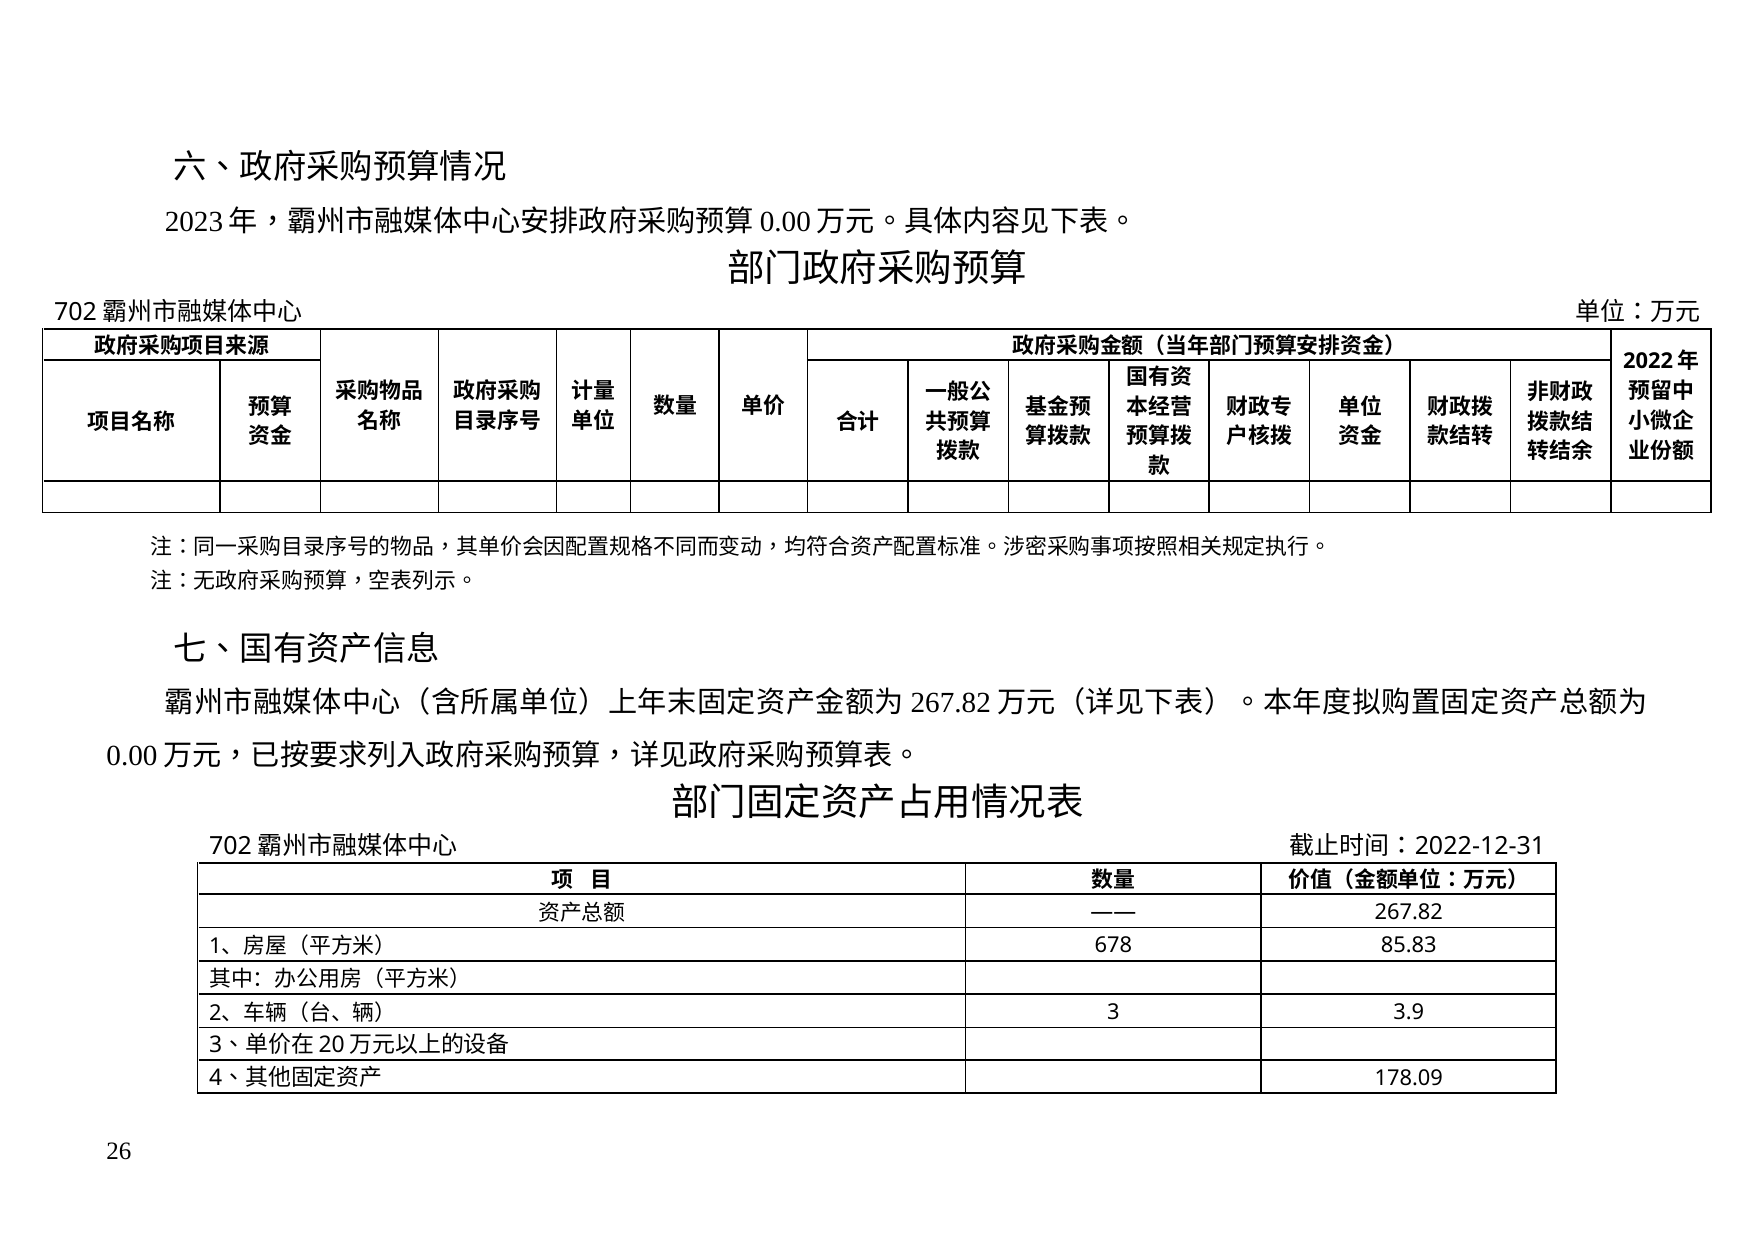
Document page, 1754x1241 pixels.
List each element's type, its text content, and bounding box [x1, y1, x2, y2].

table_cell 单价 [720, 330, 807, 480]
table_cell [808, 482, 907, 511]
text 部门固定资产占用情况表 [106, 775, 1648, 826]
table_cell [1411, 482, 1510, 511]
table_cell 政府采购金额（当年部门预算安排资金） [808, 330, 1610, 359]
table_cell 资产总额 [198, 894, 965, 927]
table_cell [966, 962, 1260, 993]
text 六、政府采购预算情况 [106, 143, 1648, 188]
table_header 截止时间：2022-12-31 [966, 828, 1555, 862]
table_cell 2、车辆（台、辆） [198, 994, 965, 1026]
table_cell 政府采购项目来源 [43, 329, 320, 359]
text 七、国有资产信息 [106, 625, 1648, 670]
table_cell 政府采购目录序号 [439, 330, 556, 480]
table_cell [557, 482, 630, 511]
table_cell 678 [966, 928, 1260, 960]
table_cell 项 目 [198, 863, 965, 893]
table_cell 178.09 [1262, 1061, 1555, 1092]
table_cell [966, 1028, 1260, 1059]
table_cell 3、单价在20万元以上的设备 [198, 1028, 965, 1059]
table_cell [221, 482, 320, 511]
table_cell [720, 482, 807, 511]
table_cell 数量 [631, 330, 718, 480]
table_cell [1110, 482, 1208, 511]
text 2023年，霸州市融媒体中心安排政府采购预算0.00万元。具体内容见下表。 [106, 189, 1648, 241]
table_cell 价值（金额单位：万元） [1262, 864, 1555, 893]
table_cell [1262, 962, 1555, 993]
text 注：同一采购目录序号的物品，其单价会因配置规格不同而变动，均符合资产配置标准。涉密采购事项按照相关规定执行。 [106, 513, 1648, 565]
table_cell 一般公共预算拨款 [909, 361, 1008, 480]
table_cell [1612, 482, 1710, 511]
table_cell [43, 481, 219, 511]
table_cell 267.82 [1262, 895, 1555, 927]
table_cell 合计 [808, 361, 907, 480]
table_cell 3 [966, 995, 1260, 1026]
table_cell 单位 资金 [1310, 361, 1409, 480]
table_header 702霸州市融媒体中心 [198, 828, 965, 862]
table_cell 非财政 拨款结 转结余 [1511, 361, 1610, 480]
table_cell 4、其他固定资产 [198, 1060, 965, 1092]
table_cell 计量 单位 [557, 330, 630, 480]
table_cell [966, 1061, 1260, 1092]
table_cell 1、房屋（平方米） [198, 928, 965, 960]
table_cell [1262, 1028, 1555, 1059]
table_cell 财政专户核拨 [1210, 361, 1309, 480]
table_cell 3.9 [1262, 995, 1555, 1026]
table_cell [1511, 482, 1610, 511]
table_cell 其中：办公用房（平方米） [198, 961, 965, 993]
table_header 单位：万元 [808, 294, 1710, 328]
table_cell [321, 482, 438, 511]
table_cell 财政拨 款结转 [1411, 361, 1510, 480]
table_cell [1210, 482, 1309, 511]
table_cell 采购物品名称 [321, 330, 438, 480]
table_header 702霸州市融媒体中心 [43, 294, 807, 328]
table_cell 项目名称 [43, 360, 219, 480]
table_cell [439, 482, 556, 511]
table_cell [909, 482, 1008, 511]
text 注：无政府采购预算，空表列示。 [106, 565, 1648, 595]
table_cell [1009, 482, 1108, 511]
table_cell 国有资本经营预算拨款 [1110, 361, 1208, 480]
text 霸州市融媒体中心（含所属单位）上年末固定资产金额为267.82万元（详见下表）。本年度拟购置固定资产总额为0.00万元，已按要求列入政府采购预算，详见政府采购预算表。 [106, 671, 1648, 775]
table_cell 预算 资金 [221, 361, 320, 480]
table_cell 85.83 [1262, 928, 1555, 960]
table_cell [1310, 482, 1409, 511]
text 部门政府采购预算 [106, 241, 1648, 292]
table_cell 2022年 预留中 小微企 业份额 [1612, 330, 1710, 480]
table_cell —— [966, 895, 1260, 927]
table_cell [631, 482, 718, 511]
table_cell 基金预算拨款 [1009, 361, 1108, 480]
table_cell 数量 [966, 864, 1260, 893]
